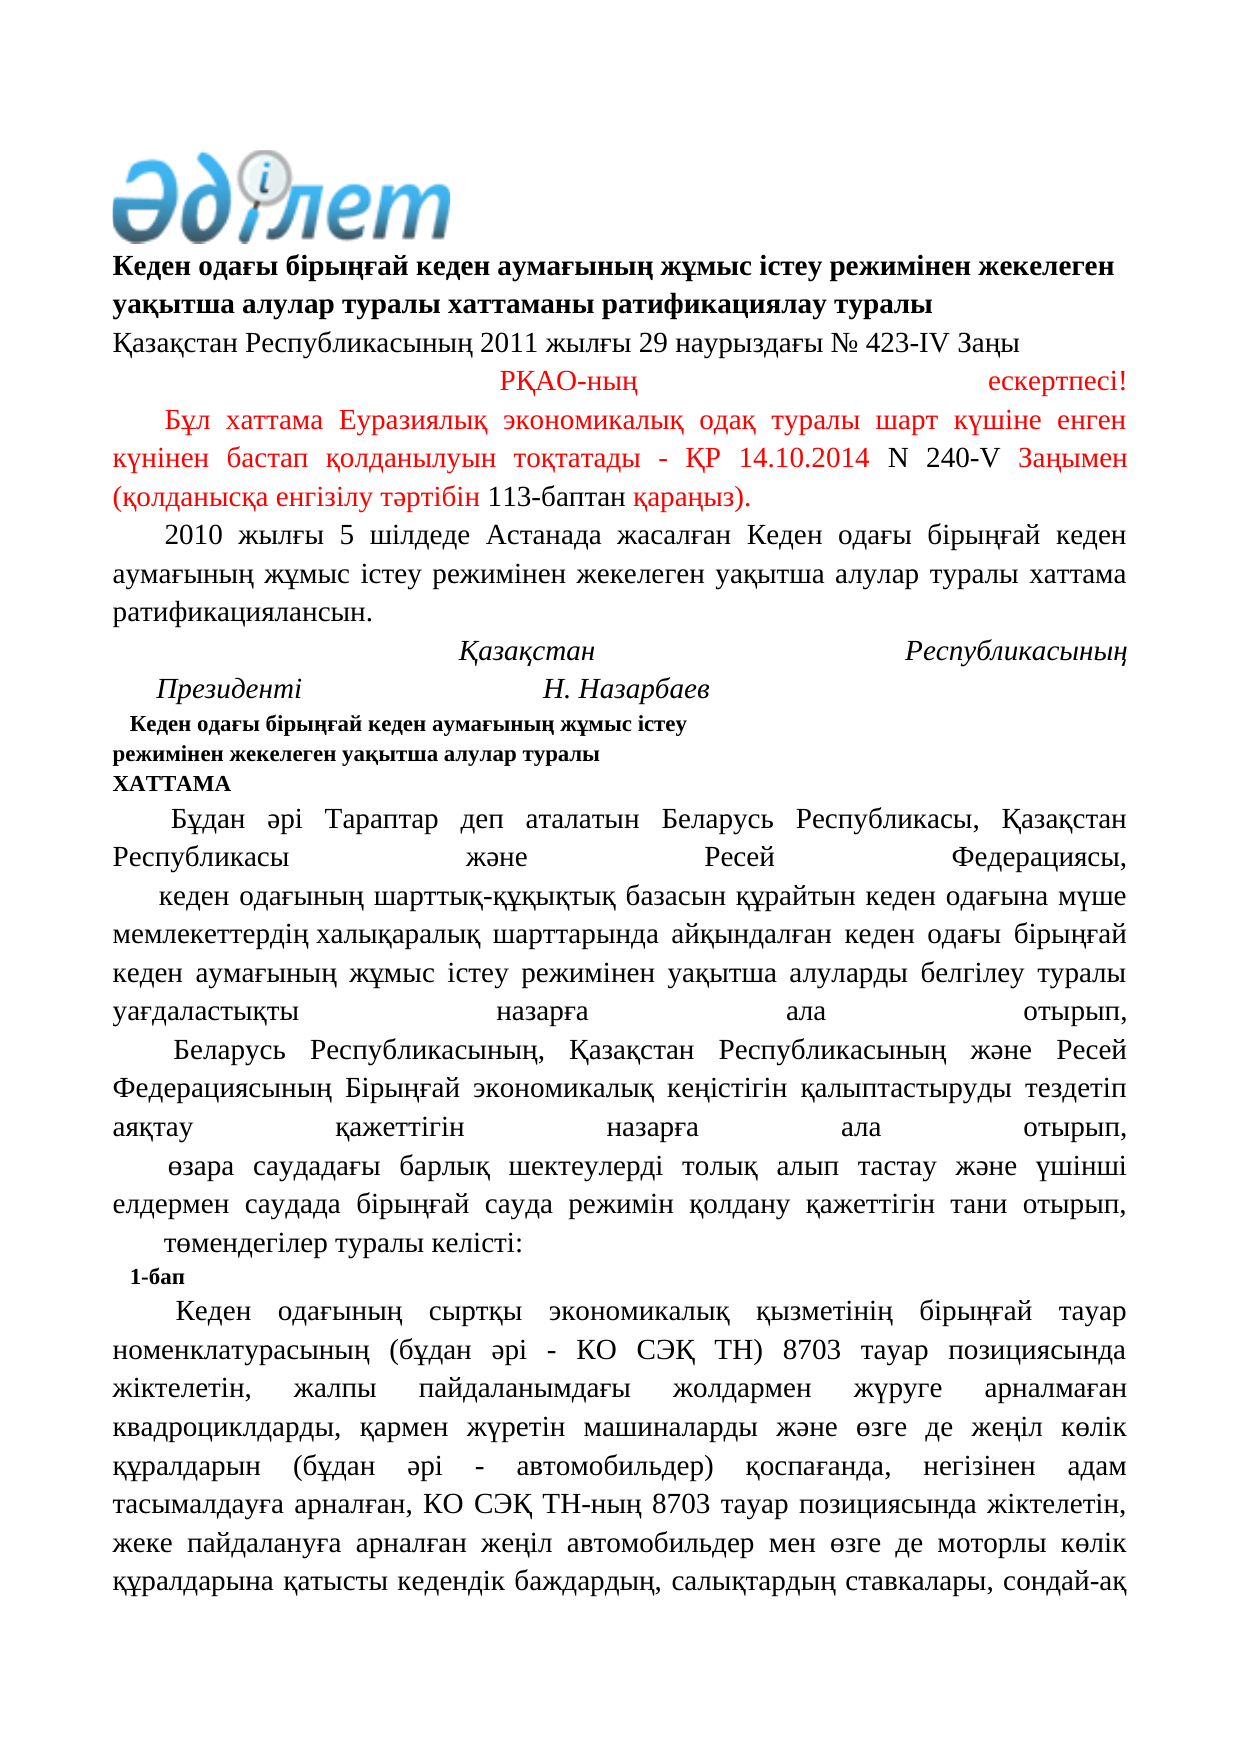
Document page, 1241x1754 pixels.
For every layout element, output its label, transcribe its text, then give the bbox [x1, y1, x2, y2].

text Қазақстан Республикасының 2011 жылғы 29 наурыздағы № 423-IV Заңы [112, 325, 1128, 358]
text Кеден одағы бірыңғай кеден аумағының жұмыс істеу режимінен жекелеген уақытша алулар туралы хаттаманы ратификациялау туралы [112, 248, 1128, 320]
text Кеден одағы бірыңғай кеден аумағының жұмыс істеу режимінен жекелеген уақытша алулар туралы ХАТТАМА [112, 710, 1128, 797]
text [112, 1293, 1128, 1597]
text Қазақстан Республикасының Президенті Н. Назарбаев [112, 633, 1128, 705]
text РҚАО-ның ескертпесі! Бұл хаттама Еуразиялық экономикалық одақ туралы шарт күшіне енген күнінен бастап қолданылуын тоқтатады - ҚР 14.10.2014 N 240-V Заңымен (қолданысқа енгізілу тәртібін 113-баптан қараңыз). [112, 363, 1128, 512]
text 2010 жылғы 5 шілдеде Астанада жасалған Кеден одағы бірыңғай кеден аумағының жұмыс істеу режимінен жекелеген уақытша алулар туралы хаттама ратификациялансын. [112, 517, 1128, 628]
text Бұдан әрі Тараптар деп аталатын Беларусь Республикасы, Қазақстан Республикасы және Ресей Федерациясы, кеден одағының шарттық-құқықтық базасын құрайтын кеден одағына мүше мемлекеттердің халықаралық шарттарында айқындалған кеден одағы бірыңғай кеден аумағының жұмыс істеу режимінен уақытша алуларды белгілеу туралы уағдаластықты назарға ала отырып, Беларусь Республикасының, Қазақстан Республикасының және Ресей Федерациясының Бірыңғай экономикалық кеңістігін қалыптастыруды тездетіп аяқтау қажеттігін назарға ала отырып, өзара саудадағы барлық шектеулерді толық алып тастау және үшінші елдермен саудада бірыңғай сауда режимін қолдану қажеттігін тани отырып, төмендегілер туралы келісті: [112, 801, 1128, 1258]
text 1-бап [112, 1263, 1128, 1289]
picture [112, 150, 451, 244]
